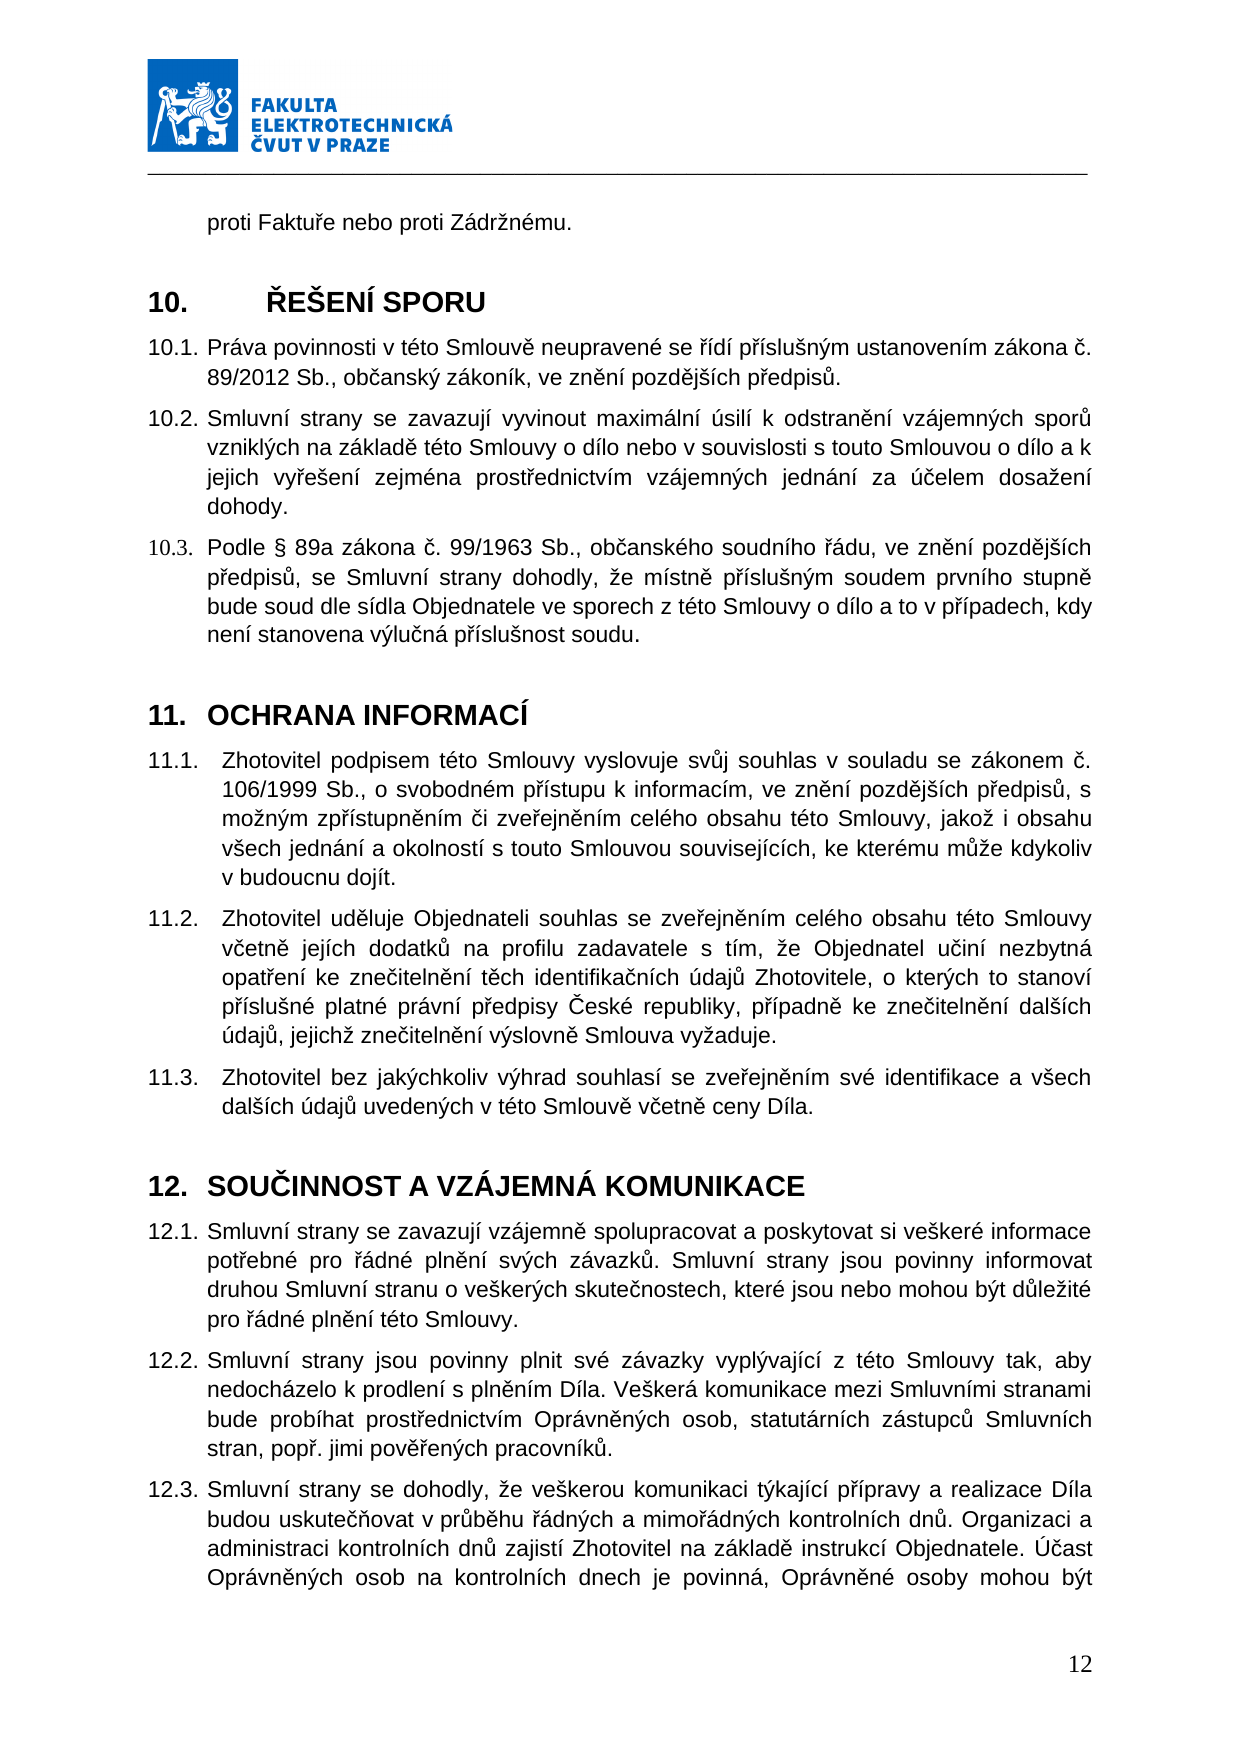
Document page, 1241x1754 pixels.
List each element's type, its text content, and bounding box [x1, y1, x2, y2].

picture [147, 59, 453, 152]
subtitle Objednatel je oprávněn započíst kteroukoli smluvní pokutu, na níž mu vznikne nárok, proti Faktuře nebo proti Zádržnému. [148, 206, 1092, 236]
subtitle Smluvní strany se zavazují vzájemně spolupracovat a poskytovat si veškeré informace potřebné pro řádné plnění svých závazků. Smluvní strany jsou povinny informovat druhou Smluvní stranu o veškerých skutečnostech, které jsou nebo mohou být důležité pro řádné plnění této Smlouvy. [148, 1215, 1092, 1332]
subtitle Zhotovitel uděluje Objednateli souhlas se zveřejněním celého obsahu této Smlouvy včetně jejích dodatků na profilu zadavatele s tím, že Objednatel učiní nezbytná opatření ke znečitelnění těch identifikačních údajů Zhotovitele, o kterých to stanoví příslušné platné právní předpisy České republiky, případně ke znečitelnění dalších údajů, jejichž znečitelnění výslovně Smlouva vyžaduje. [148, 903, 1092, 1048]
subtitle Podle § 89a zákona č. 99/1963 Sb., občanského soudního řádu, ve znění pozdějších předpisů, se Smluvní strany dohodly, že místně příslušným soudem prvního stupně bude soud dle sídla Objednatele ve sporech z této Smlouvy o dílo a to v případech, kdy není stanovena výlučná příslušnost soudu. [148, 532, 1092, 648]
subtitle Práva povinnosti v této Smlouvě neupravené se řídí příslušným ustanovením zákona č. 89/2012 Sb., občanský zákoník, ve znění pozdějších předpisů. [148, 332, 1092, 390]
subtitle OCHRANA INFORMACÍ [148, 698, 1094, 732]
subtitle Smluvní strany jsou povinny plnit své závazky vyplývající z této Smlouvy tak, aby nedocházelo k prodlení s plněním Díla. Veškerá komunikace mezi Smluvními stranami bude probíhat prostřednictvím Oprávněných osob, statutárních zástupců Smluvních stran, popř. jimi pověřených pracovníků. [148, 1344, 1092, 1461]
subtitle ŘEŠENÍ SPORU [148, 286, 1094, 319]
subtitle Smluvní strany se zavazují vyvinout maximální úsilí k odstranění vzájemných sporů vzniklých na základě této Smlouvy o dílo nebo v souvislosti s touto Smlouvou o dílo a k jejich vyřešení zejména prostřednictvím vzájemných jednání za účelem dosažení dohody. [148, 402, 1092, 519]
subtitle Zhotovitel podpisem této Smlouvy vyslovuje svůj souhlas v souladu se zákonem č. 106/1999 Sb., o svobodném přístupu k informacím, ve znění pozdějších předpisů, s možným zpřístupněním či zveřejněním celého obsahu této Smlouvy, jakož i obsahu všech jednání a okolností s touto Smlouvou souvisejících, ke kterému může kdykoliv v budoucnu dojít. [148, 744, 1092, 890]
subtitle Součinnost a vzájemná komunikace [148, 1169, 1094, 1203]
subtitle Zhotovitel bez jakýchkoliv výhrad souhlasí se zveřejněním své identifikace a všech dalších údajů uvedených v této Smlouvě včetně ceny Díla. [148, 1061, 1092, 1119]
